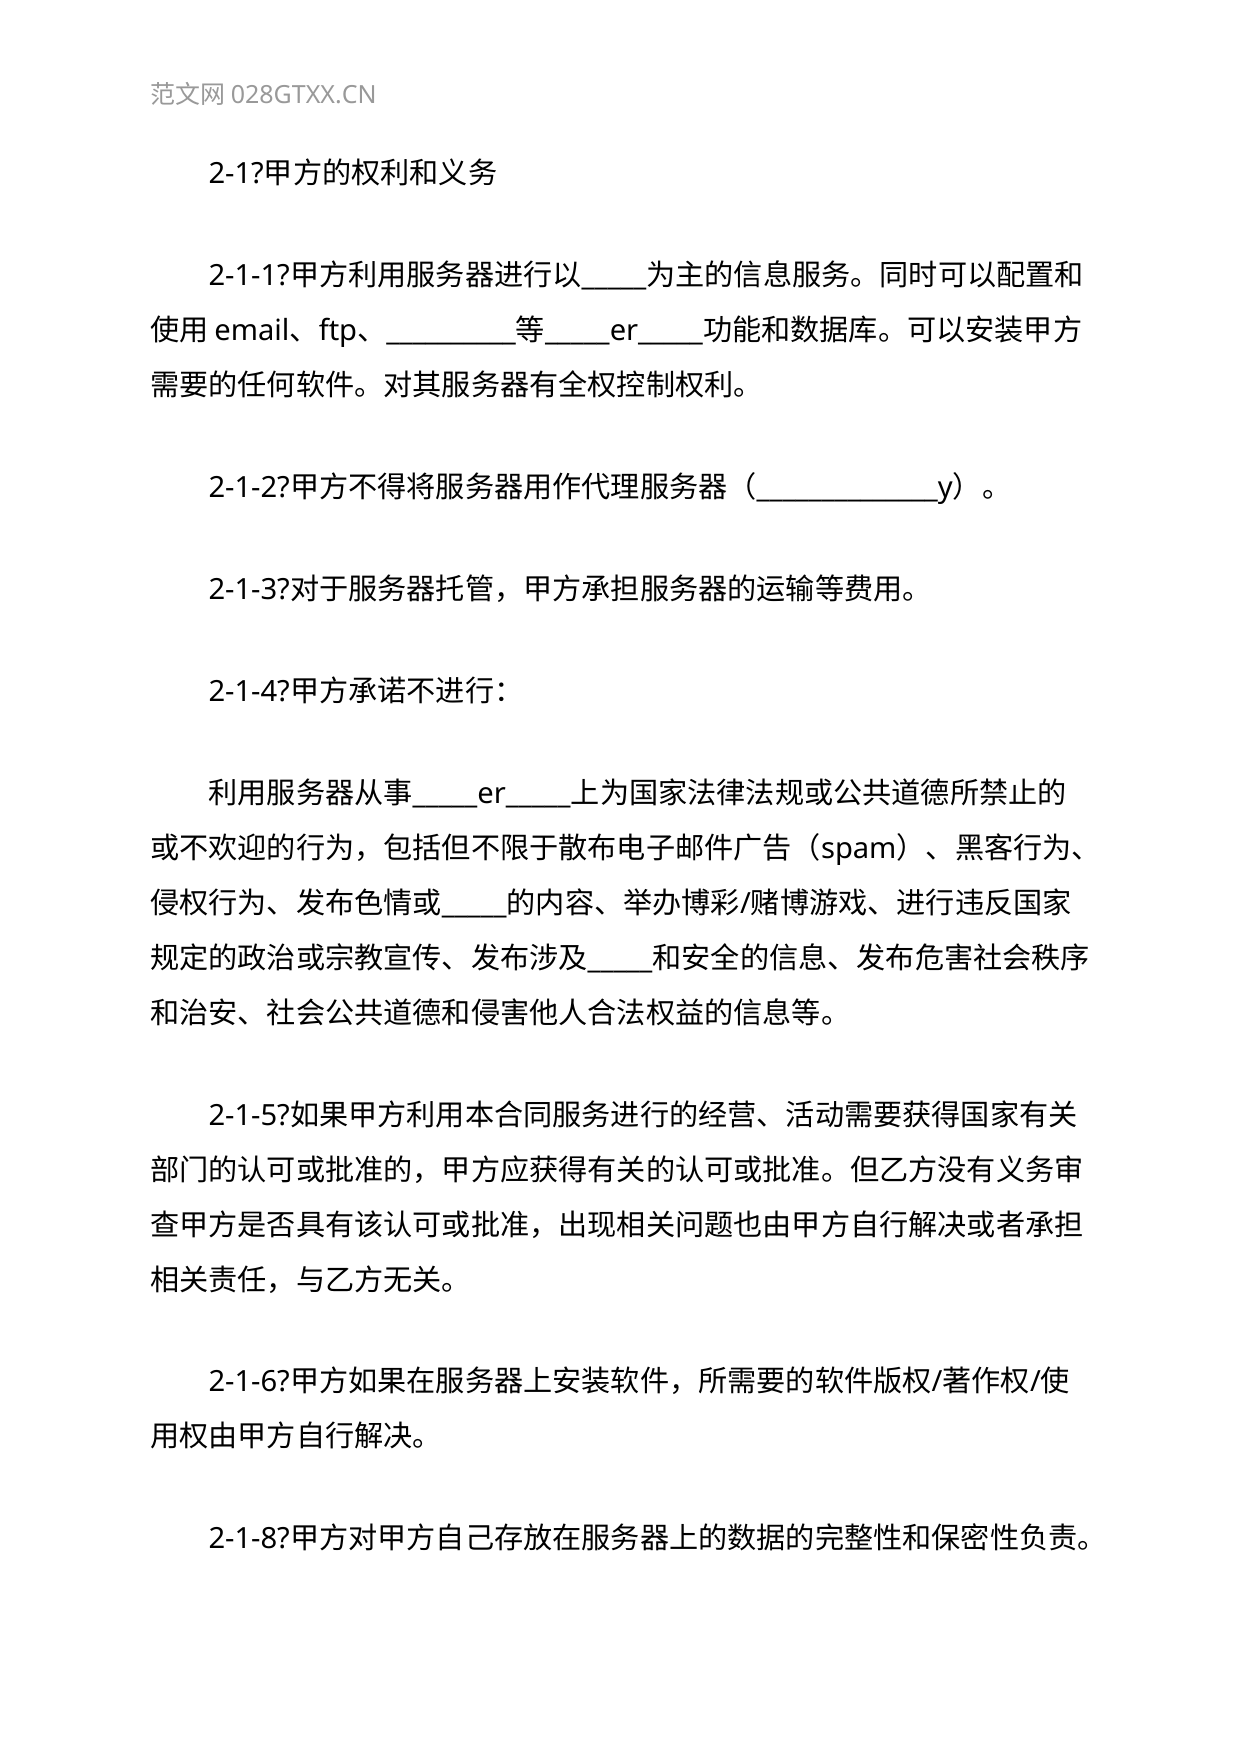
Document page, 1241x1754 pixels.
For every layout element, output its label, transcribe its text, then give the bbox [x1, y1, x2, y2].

text 利用服务器从事_____er_____上为国家法律法规或公共道德所禁止的或不欢迎的行为，包括但不限于散布电子邮件广告（spam）、黑客行为、侵权行为、发布色情或_____的内容、举办博彩/赌博游戏、进行违反国家规定的政治或宗教宣传、发布涉及_____和安全的信息、发布危害社会秩序和治安、社会公共道德和侵害他人合法权益的信息等。 [150, 770, 1090, 1032]
text 2-1-6?甲方如果在服务器上安装软件，所需要的软件版权/著作权/使用权由甲方自行解决。 [150, 1358, 1090, 1455]
text 2-1-4?甲方承诺不进行： [150, 668, 1090, 710]
text 2-1-5?如果甲方利用本合同服务进行的经营、活动需要获得国家有关部门的认可或批准的，甲方应获得有关的认可或批准。但乙方没有义务审查甲方是否具有该认可或批准，出现相关问题也由甲方自行解决或者承担相关责任，与乙方无关。 [150, 1091, 1090, 1298]
text 2-1-8?甲方对甲方自己存放在服务器上的数据的完整性和保密性负责。 [150, 1515, 1090, 1557]
text 2-1-3?对于服务器托管，甲方承担服务器的运输等费用。 [150, 566, 1090, 608]
text 2-1-2?甲方不得将服务器用作代理服务器（______________y）。 [150, 464, 1090, 506]
text 2-1-1?甲方利用服务器进行以_____为主的信息服务。同时可以配置和使用email、ftp、__________等_____er_____功能和数据库。可以安装甲方需要的任何软件。对其服务器有全权控制权利。 [150, 252, 1090, 404]
text 2-1?甲方的权利和义务 [150, 150, 1090, 192]
